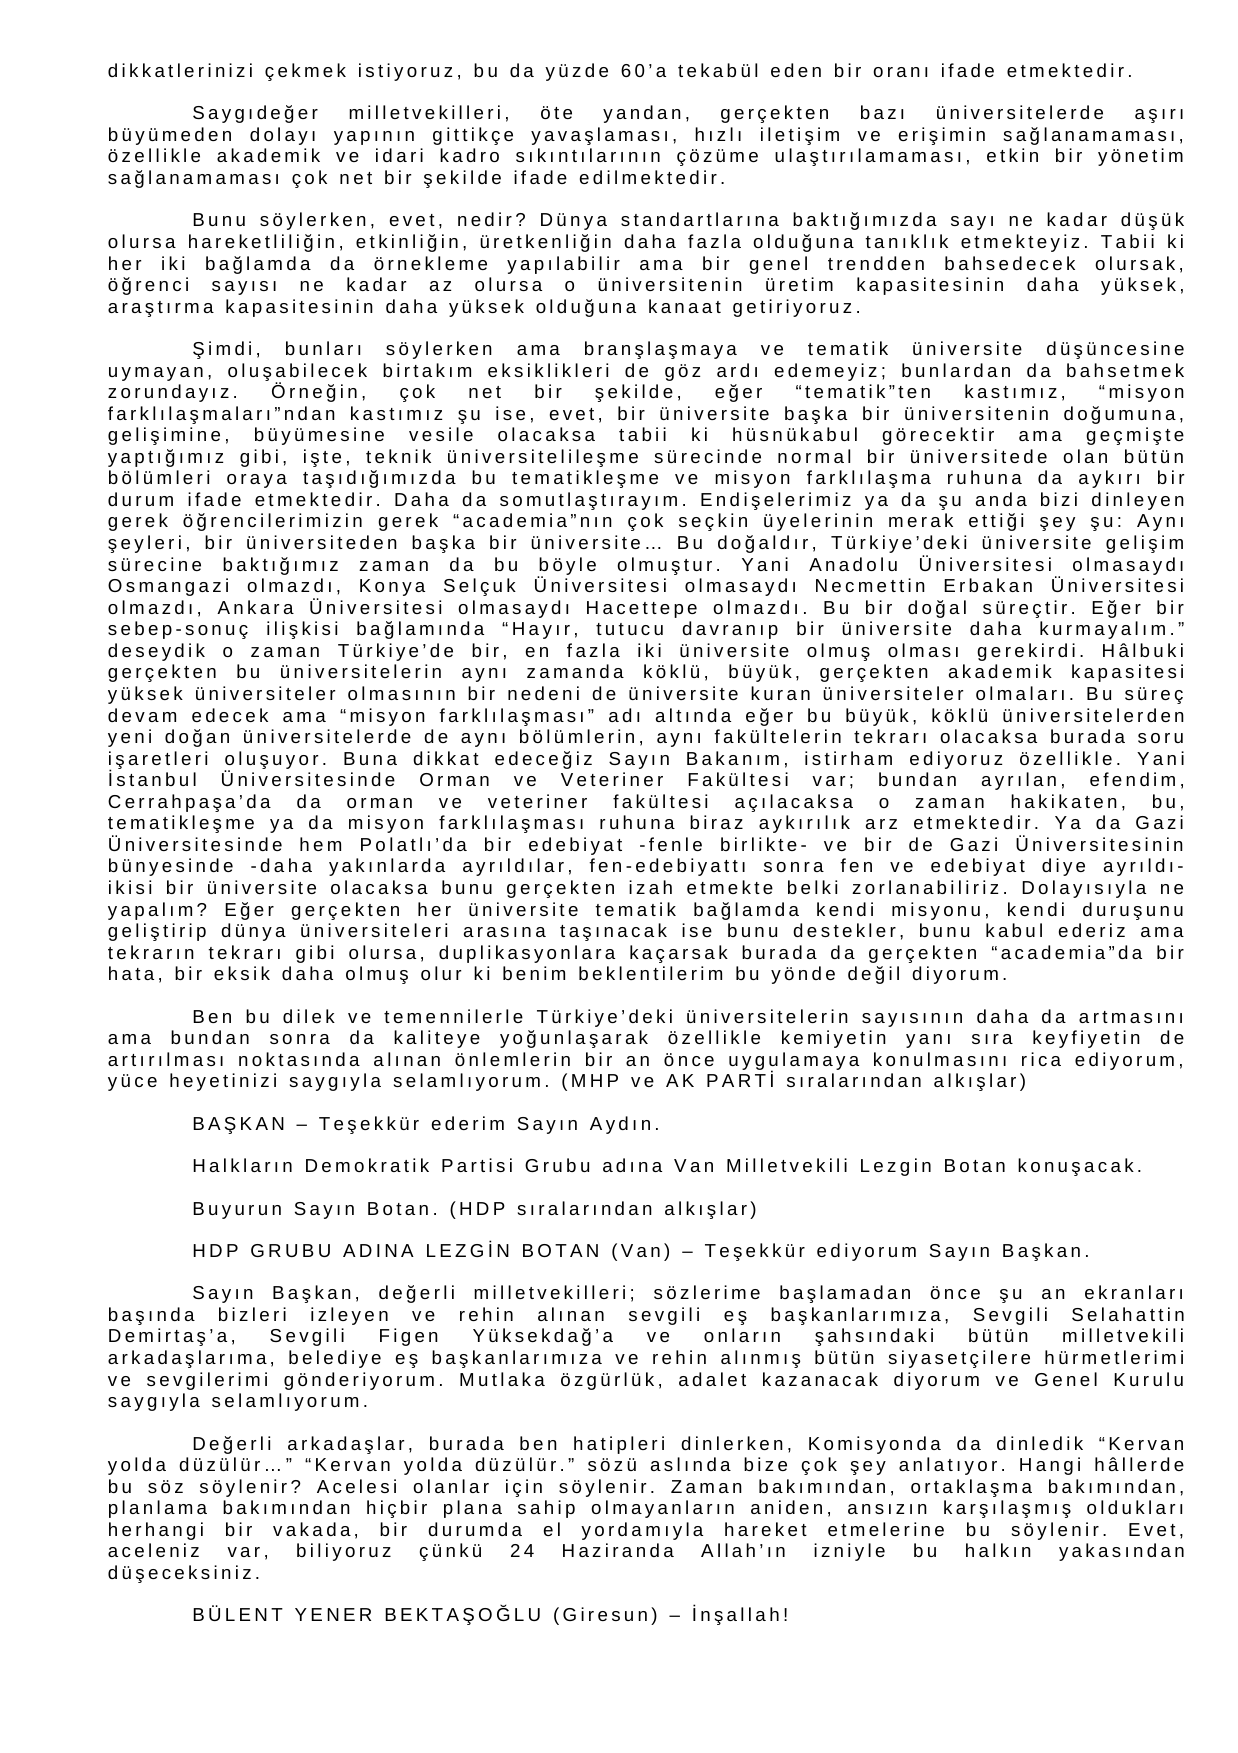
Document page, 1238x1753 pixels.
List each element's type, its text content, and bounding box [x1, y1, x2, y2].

text Bunu söylerken, evet, nedir? Dünya standartlarına baktığımızda sayı ne kadar düşük olursa hareketliliğin, etkinliğin, üretkenliğin daha fazla olduğuna tanıklık etmekteyiz. Tabii ki her iki bağlamda da örnekleme yapılabilir ama bir genel trendden bahsedecek olursak, öğrenci sayısı ne kadar az olursa o üniversitenin üretim kapasitesinin daha yüksek, araştırma kapasitesinin daha yüksek olduğuna kanaat getiriyoruz. [108, 209, 1186, 317]
text BÜLENT YENER BEKTAŞOĞLU (Giresun) – İnşallah! [108, 1604, 1186, 1626]
text Şimdi, bunları söylerken ama branşlaşmaya ve tematik üniversite düşüncesine uymayan, oluşabilecek birtakım eksiklikleri de göz ardı edemeyiz; bunlardan da bahsetmek zorundayız. Örneğin, çok net bir şekilde, eğer “tematik”ten kastımız, “misyon farklılaşmaları”ndan kastımız şu ise, evet, bir üniversite başka bir üniversitenin doğumuna, gelişimine, büyümesine vesile olacaksa tabii ki hüsnükabul görecektir ama geçmişte yaptığımız gibi, işte, teknik üniversitelileşme sürecinde normal bir üniversitede olan bütün bölümleri oraya taşıdığımızda bu tematikleşme ve misyon farklılaşma ruhuna da aykırı bir durum ifade etmektedir. Daha da somutlaştırayım. Endişelerimiz ya da şu anda bizi dinleyen gerek öğrencilerimizin gerek “academia”nın çok seçkin üyelerinin merak ettiği şey şu: Aynı şeyleri, bir üniversiteden başka bir üniversite… Bu doğaldır, Türkiye’deki üniversite gelişim sürecine baktığımız zaman da bu böyle olmuştur. Yani Anadolu Üniversitesi olmasaydı Osmangazi olmazdı, Konya Selçuk Üniversitesi olmasaydı Necmettin Erbakan Üniversitesi olmazdı, Ankara Üniversitesi olmasaydı Hacettepe olmazdı. Bu bir doğal süreçtir. Eğer bir sebep-sonuç ilişkisi bağlamında “Hayır, tutucu davranıp bir üniversite daha kurmayalım.” deseydik o zaman Türkiye’de bir, en fazla iki üniversite olmuş olması gerekirdi. Hâlbuki gerçekten bu üniversitelerin aynı zamanda köklü, büyük, gerçekten akademik kapasitesi yüksek üniversiteler olmasının bir nedeni de üniversite kuran üniversiteler olmaları. Bu süreç devam edecek ama “misyon farklılaşması” adı altında eğer bu büyük, köklü üniversitelerden yeni doğan üniversitelerde de aynı bölümlerin, aynı fakültelerin tekrarı olacaksa burada soru işaretleri oluşuyor. Buna dikkat edeceğiz Sayın Bakanım, istirham ediyoruz özellikle. Yani İstanbul Üniversitesinde Orman ve Veteriner Fakültesi var; bundan ayrılan, efendim, Cerrahpaşa’da da orman ve veteriner fakültesi açılacaksa o zaman hakikaten, bu, tematikleşme ya da misyon farklılaşması ruhuna biraz aykırılık arz etmektedir. Ya da Gazi Üniversitesinde hem Polatlı’da bir edebiyat -fenle birlikte- ve bir de Gazi Üniversitesinin bünyesinde -daha yakınlarda ayrıldılar, fen-edebiyattı sonra fen ve edebiyat diye ayrıldı- ikisi bir üniversite olacaksa bunu gerçekten izah etmekte belki zorlanabiliriz. Dolayısıyla ne yapalım? Eğer gerçekten her üniversite tematik bağlamda kendi misyonu, kendi duruşunu geliştirip dünya üniversiteleri arasına taşınacak ise bunu destekler, bunu kabul ederiz ama tekrarın tekrarı gibi olursa, duplikasyonlara kaçarsak burada da gerçekten “academia”da bir hata, bir eksik daha olmuş olur ki benim beklentilerim bu yönde değil diyorum. [108, 338, 1186, 985]
text Ben bu dilek ve temennilerle Türkiye’deki üniversitelerin sayısının daha da artmasını ama bundan sonra da kaliteye yoğunlaşarak özellikle kemiyetin yanı sıra keyfiyetin de artırılması noktasında alınan önlemlerin bir an önce uygulamaya konulmasını rica ediyorum, yüce heyetinizi saygıyla selamlıyorum. (MHP ve AK PARTİ sıralarından alkışlar) [108, 1006, 1186, 1092]
text Halkların Demokratik Partisi Grubu adına Van Milletvekili Lezgin Botan konuşacak. [108, 1155, 1186, 1177]
text BAŞKAN – Teşekkür ederim Sayın Aydın. [108, 1113, 1186, 1134]
text Sayın Başkan, değerli milletvekilleri; sözlerime başlamadan önce şu an ekranları başında bizleri izleyen ve rehin alınan sevgili eş başkanlarımıza, Sevgili Selahattin Demirtaş’a, Sevgili Figen Yüksekdağ’a ve onların şahsındaki bütün milletvekili arkadaşlarıma, belediye eş başkanlarımıza ve rehin alınmış bütün siyasetçilere hürmetlerimi ve sevgilerimi gönderiyorum. Mutlaka özgürlük, adalet kazanacak diyorum ve Genel Kurulu saygıyla selamlıyorum. [108, 1282, 1186, 1412]
text Saygıdeğer milletvekilleri, öte yandan, gerçekten bazı üniversitelerde aşırı büyümeden dolayı yapının gittikçe yavaşlaması, hızlı iletişim ve erişimin sağlanamaması, özellikle akademik ve idari kadro sıkıntılarının çözüme ulaştırılamaması, etkin bir yönetim sağlanamaması çok net bir şekilde ifade edilmektedir. [108, 102, 1186, 188]
text HDP GRUBU ADINA LEZGİN BOTAN (Van) – Teşekkür ediyorum Sayın Başkan. [108, 1240, 1186, 1261]
text Değerli arkadaşlar, burada ben hatipleri dinlerken, Komisyonda da dinledik “Kervan yolda düzülür…” “Kervan yolda düzülür.” sözü aslında bize çok şey anlatıyor. Hangi hâllerde bu söz söylenir? Acelesi olanlar için söylenir. Zaman bakımından, ortaklaşma bakımından, planlama bakımından hiçbir plana sahip olmayanların aniden, ansızın karşılaşmış oldukları herhangi bir vakada, bir durumda el yordamıyla hareket etmelerine bu söylenir. Evet, aceleniz var, biliyoruz çünkü 24 Haziranda Allah’ın izniyle bu halkın yakasından düşeceksiniz. [108, 1432, 1186, 1583]
text Buyurun Sayın Botan. (HDP sıralarından alkışlar) [108, 1197, 1186, 1219]
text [108, 60, 1186, 81]
